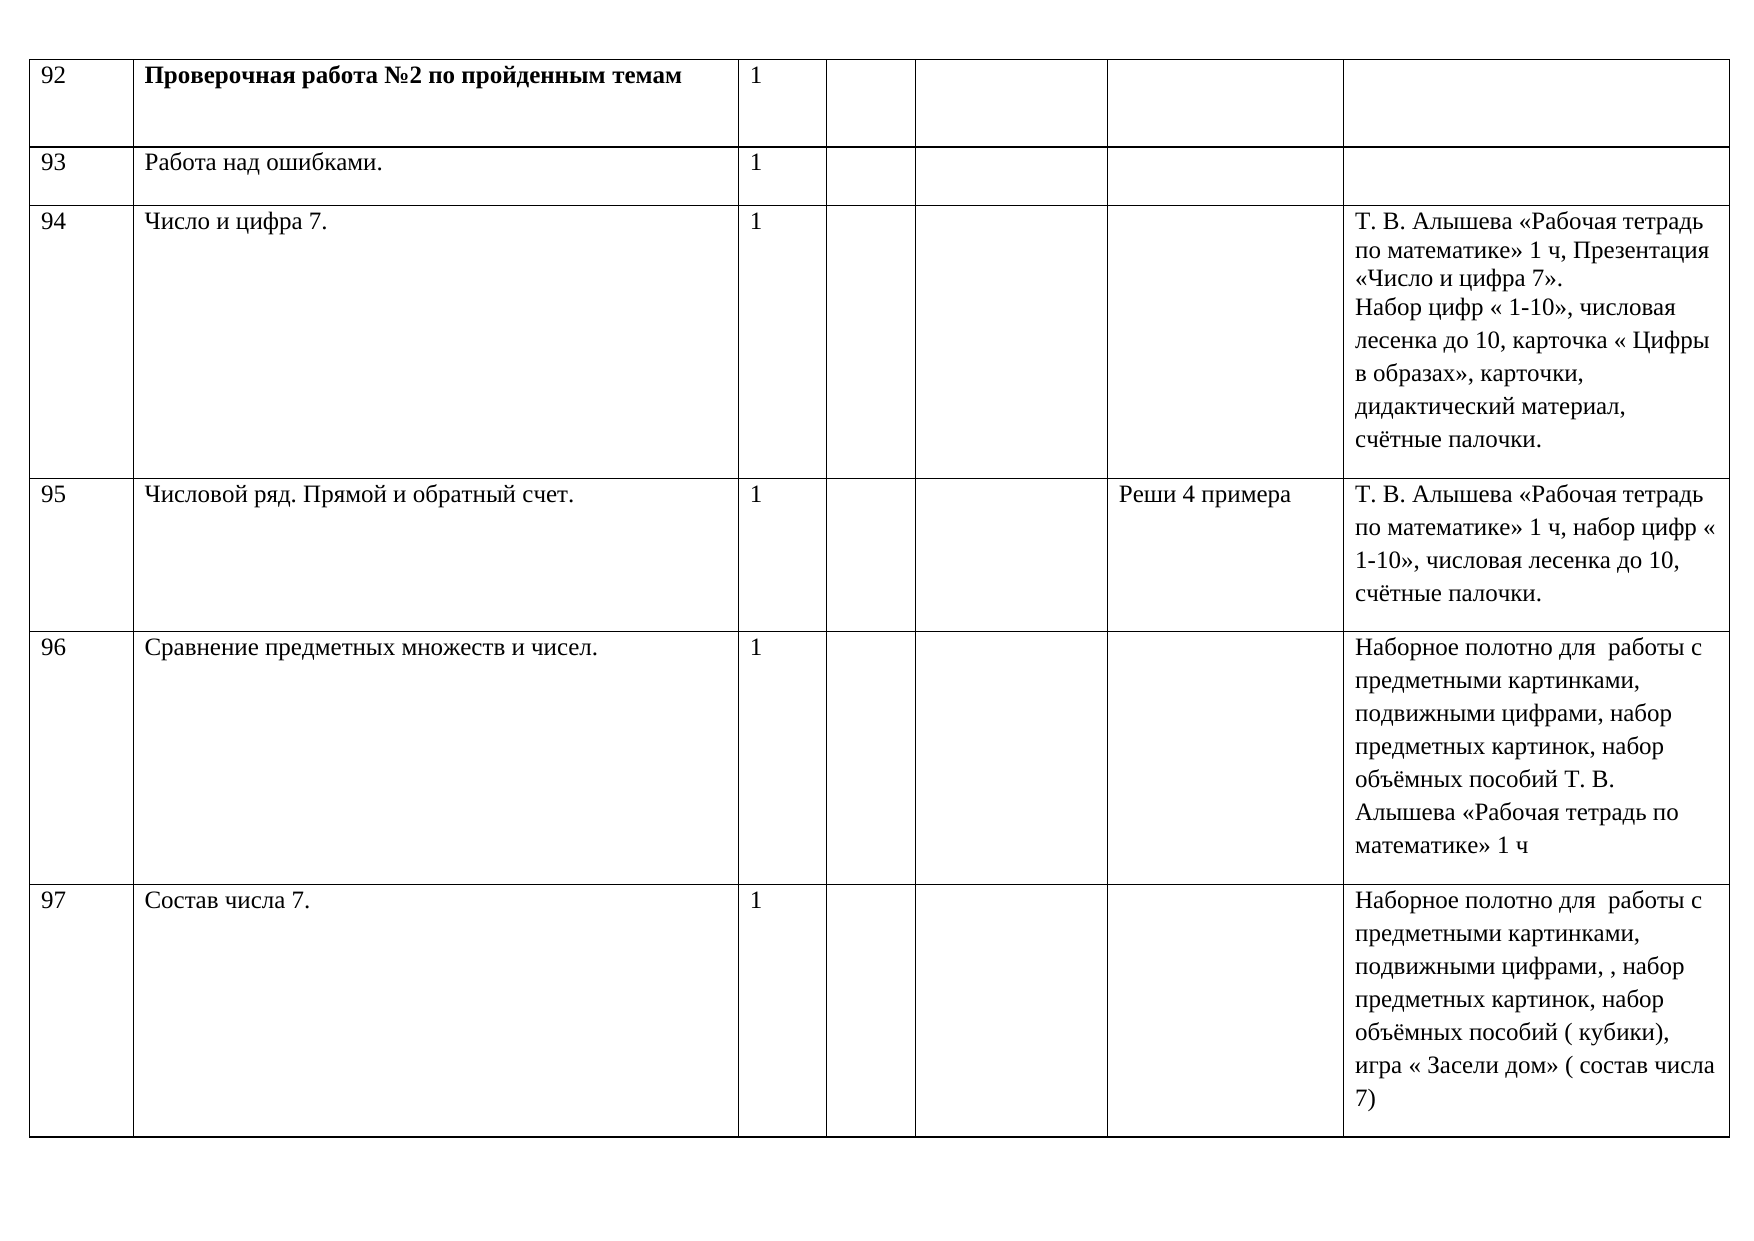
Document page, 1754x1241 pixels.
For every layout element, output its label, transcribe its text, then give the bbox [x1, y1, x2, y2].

table_cell Число и цифра 7. [134, 206, 738, 478]
table_cell [916, 148, 1107, 205]
table_cell Т. В. Алышева «Рабочая тетрадь по математике» 1 ч, набор цифр « 1-10», числовая лесенка до 10, счётные палочки. [1344, 479, 1729, 631]
table_cell 94 [30, 206, 133, 478]
table_cell 93 [30, 148, 133, 205]
table_cell 1 [739, 479, 826, 631]
table_cell [1108, 60, 1343, 146]
table_cell [827, 148, 915, 205]
table_cell [1108, 885, 1343, 1136]
table_cell [827, 60, 915, 146]
table_cell [827, 479, 915, 631]
table_cell [827, 632, 915, 884]
table_cell [916, 885, 1107, 1136]
table_cell [1344, 60, 1729, 146]
table_cell [916, 479, 1107, 631]
table_cell [916, 632, 1107, 884]
table_cell Сравнение предметных множеств и чисел. [134, 632, 738, 884]
table_cell 92 [30, 60, 133, 146]
table_cell [1344, 148, 1729, 205]
table_cell [916, 60, 1107, 146]
table_cell Реши 4 примера [1108, 479, 1343, 631]
table_cell [827, 885, 915, 1136]
table_cell Работа над ошибками. [134, 148, 738, 205]
table_cell 1 [739, 206, 826, 478]
table_cell [1108, 632, 1343, 884]
table_cell [827, 206, 915, 478]
table_cell 1 [739, 60, 826, 146]
table_cell [1108, 206, 1343, 478]
table_cell [916, 206, 1107, 478]
table_cell 96 [30, 632, 133, 884]
table_cell 1 [739, 632, 826, 884]
table_cell 97 [30, 885, 133, 1136]
table_cell Числовой ряд. Прямой и обратный счет. [134, 479, 738, 631]
table_cell Т. В. Алышева «Рабочая тетрадь по математике» 1 ч, Презентация «Число и цифра 7». Набор цифр « 1-10», числовая лесенка до 10, карточка « Цифры в образах», карточки, дидактический материал, счётные палочки. [1344, 206, 1729, 478]
table_cell 95 [30, 479, 133, 631]
table_cell Состав числа 7. [134, 885, 738, 1136]
table_cell [1108, 148, 1343, 205]
table_cell 1 [739, 885, 826, 1136]
table_cell 1 [739, 148, 826, 205]
table_cell Наборное полотно для работы с предметными картинками, подвижными цифрами, , набор предметных картинок, набор объёмных пособий ( кубики), игра « Засели дом» ( состав числа 7) [1344, 885, 1729, 1136]
table_cell Наборное полотно для работы с предметными картинками, подвижными цифрами, набор предметных картинок, набор объёмных пособий Т. В. Алышева «Рабочая тетрадь по математике» 1 ч [1344, 632, 1729, 884]
table_cell Проверочная работа №2 по пройденным темам [134, 60, 738, 146]
